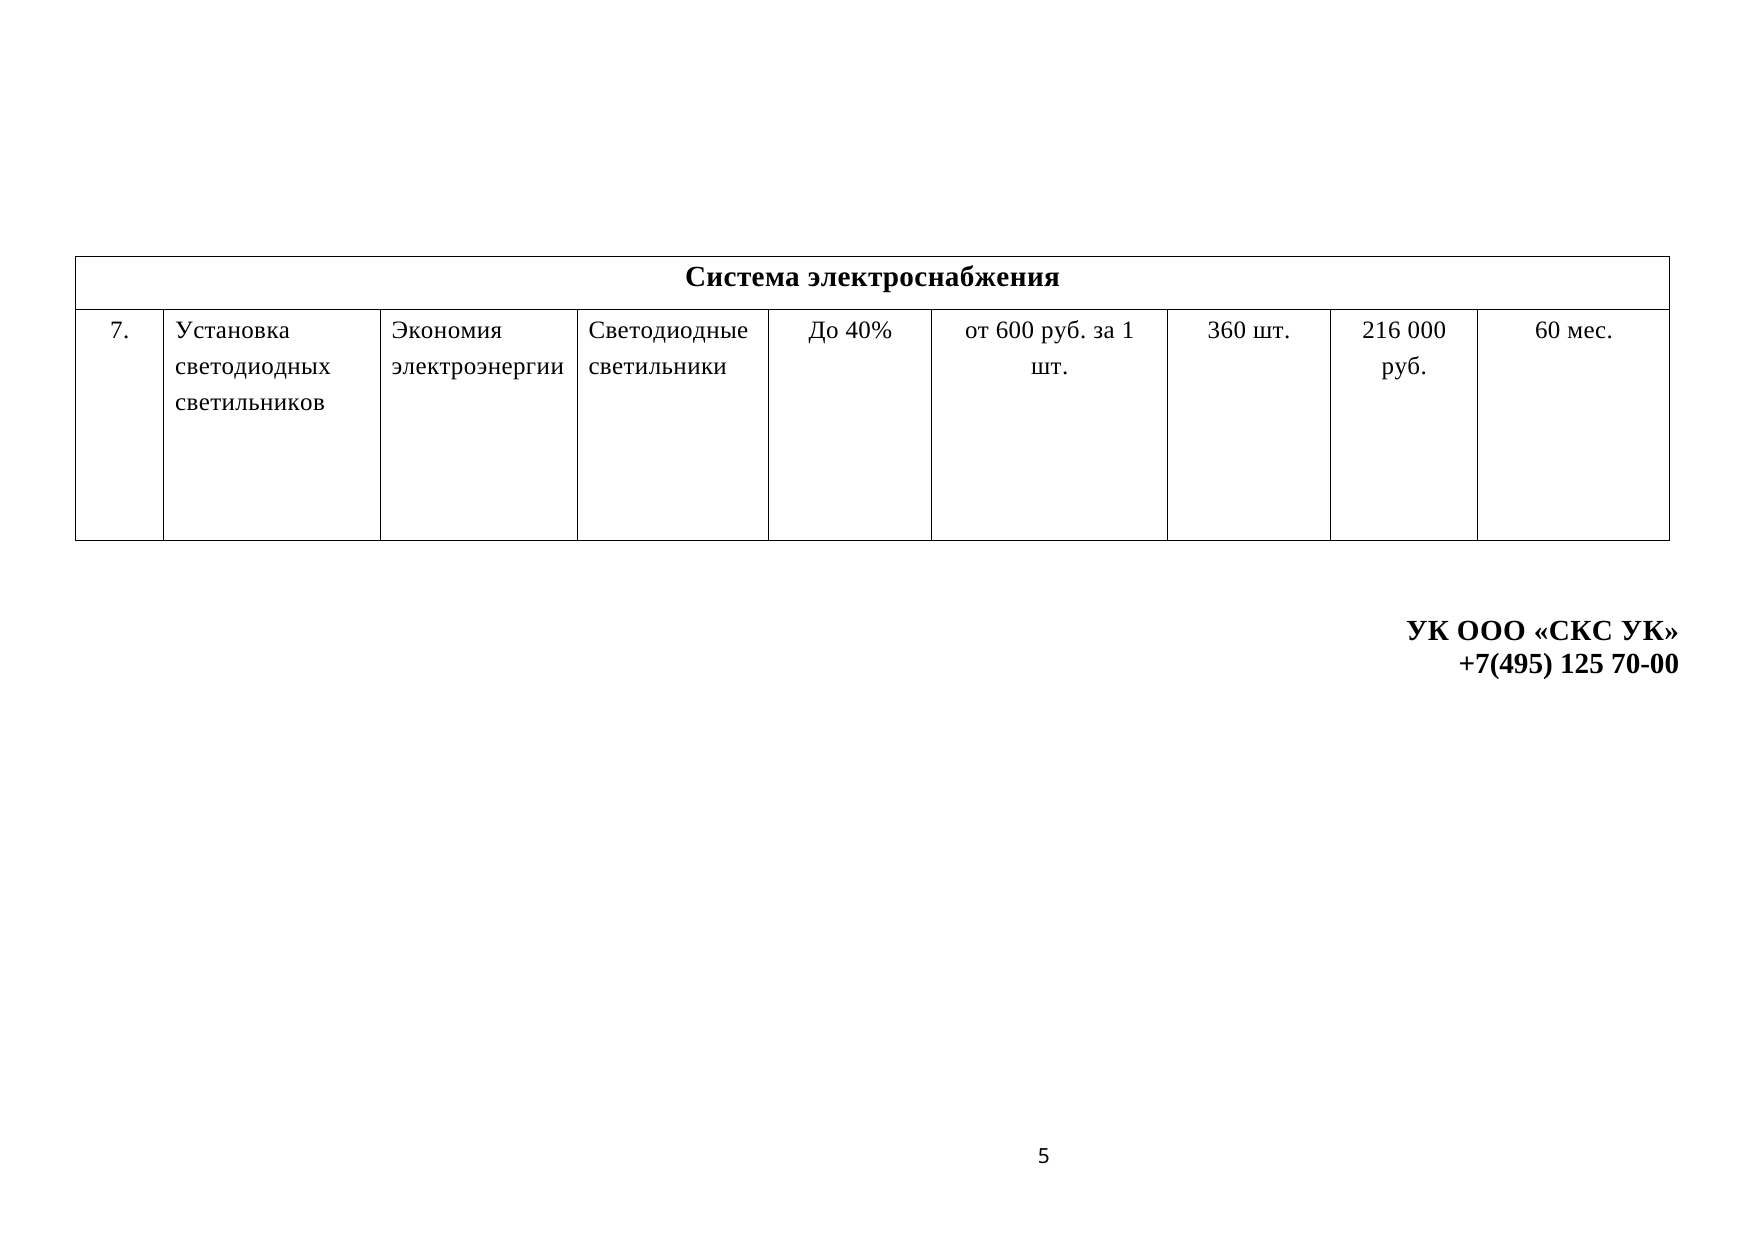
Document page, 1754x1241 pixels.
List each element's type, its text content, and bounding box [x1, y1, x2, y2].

text +7(495) 125 70-00 [75, 646, 1679, 680]
table_cell До 40% [769, 310, 931, 540]
table_cell 360 шт. [1168, 310, 1330, 540]
table_cell от 600 руб. за 1 шт. [932, 310, 1167, 540]
table_cell 7. [76, 310, 163, 540]
table_cell Система электроснабжения [76, 257, 1669, 308]
table_cell Установка светодиодных светильников [164, 310, 380, 540]
table_cell 216 000 руб. [1331, 310, 1477, 540]
table_cell 60 мес. [1478, 310, 1669, 540]
text УК ООО «СКС УК» [75, 613, 1679, 646]
table_cell Экономия электроэнергии [381, 310, 577, 540]
table_cell Светодиодные светильники [578, 310, 768, 540]
